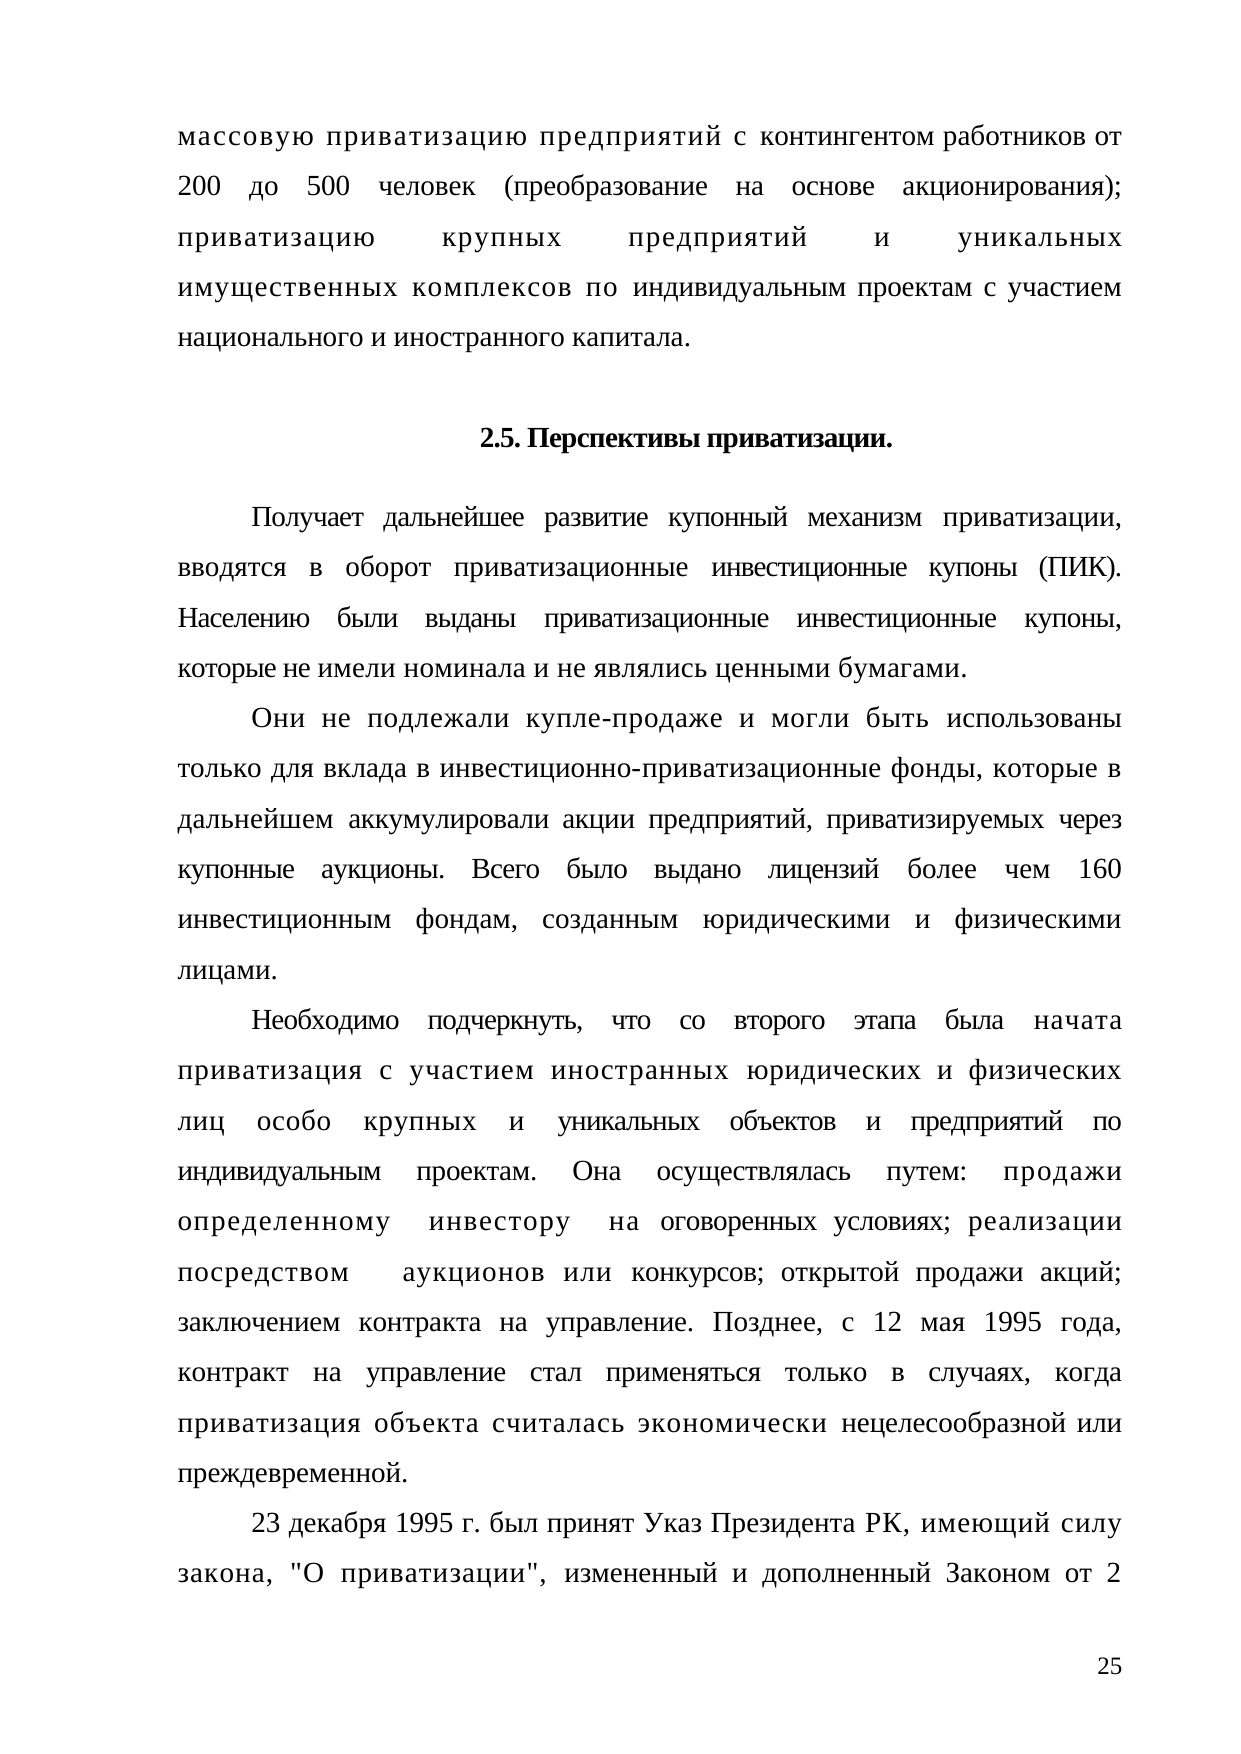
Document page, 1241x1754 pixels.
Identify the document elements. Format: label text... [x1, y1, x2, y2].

subtitle 2.5. Перспективы приватизации. [177, 420, 1122, 453]
text Получает дальнейшее развитие купонный механизм приватизации, вводятся в оборот приватизационные инвестиционные купоны (ПИК). Населению были выданы приватизационные инвестиционные купоны, которые не имели номинала и не являлись ценными бумагами. [177, 499, 1122, 683]
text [177, 118, 1122, 353]
text Они не подлежали купле-продаже и могли быть использованы только для вклада в инвестиционно-приватизационные фонды, которые в дальнейшем аккумулировали акции предприятий, приватизируемых через купонные аукционы. Всего было выдано лицензий более чем 160 инвестиционным фондам, созданным юридическими и физическими лицами. [177, 700, 1122, 985]
text Необходимо подчеркнуть, что со второго этапа была начата приватизация с участием иностранных юридических и физических лиц особо крупных и уникальных объектов и предприятий по индивидуальным проектам. Она осуществлялась путем: продажи определенному инвестору на оговоренных условиях; реализации посредством аукционов или конкурсов; открытой продажи акций; заключением контракта на управление. Позднее, с 12 мая 1995 года, контракт на управление стал применяться только в случаях, когда приватизация объекта считалась экономически нецелесообразной или преждевременной. [177, 1002, 1122, 1488]
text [177, 1505, 1122, 1589]
